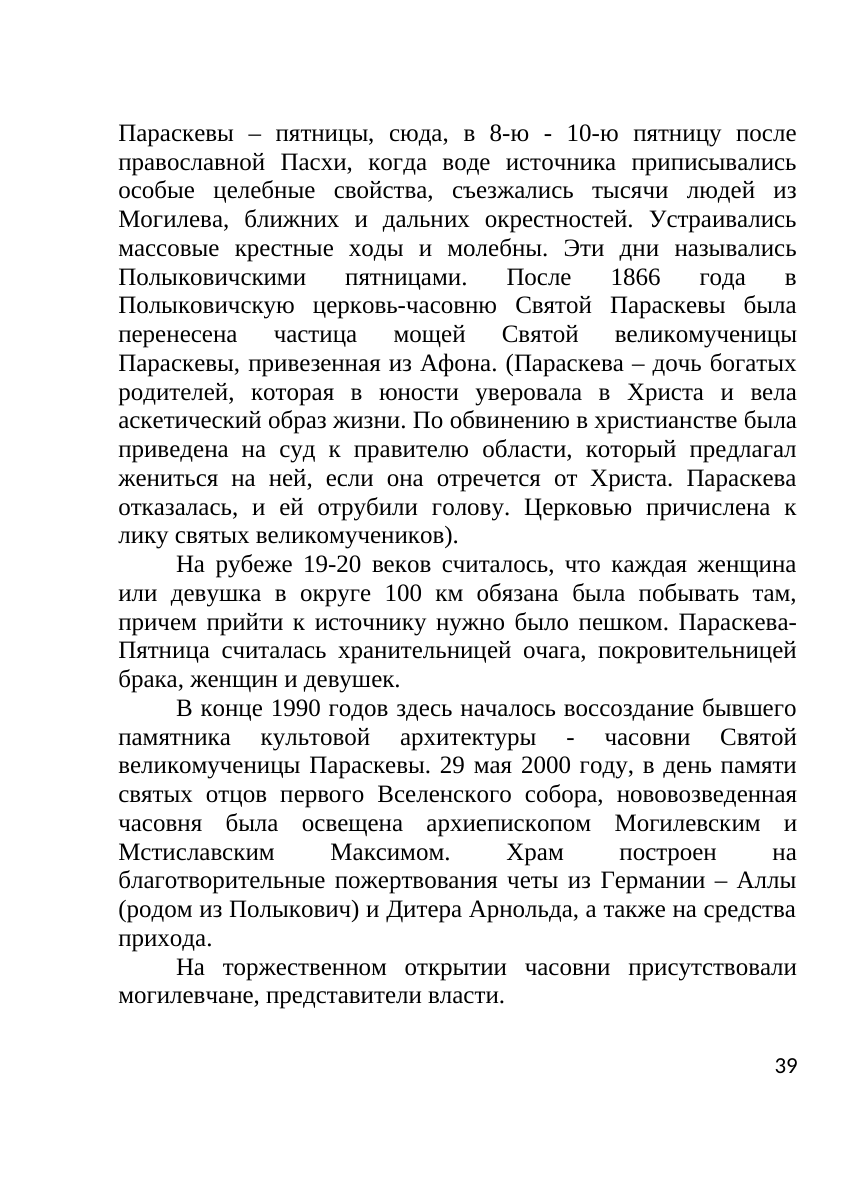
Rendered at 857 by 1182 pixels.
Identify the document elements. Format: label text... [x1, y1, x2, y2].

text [118, 118, 797, 549]
text На торжественном открытии часовни присутствовали могилевчане, представители власти. [118, 952, 797, 1009]
text В конце 1990 годов здесь началось воссоздание бывшего памятника культовой архитектуры - часовни Святой великомученицы Параскевы. 29 мая 2000 году, в день памяти святых отцов первого Вселенского собора, нововозведенная часовня была освещена архиепископом Могилевским и Мстиславским Максимом. Храм построен на благотворительные пожертвования четы из Германии – Аллы (родом из Полыкович) и Дитера Арнольда, а также на средства прихода. [118, 693, 797, 952]
text На рубеже 19-20 веков считалось, что каждая женщина или девушка в округе 100 км обязана была побывать там, причем прийти к источнику нужно было пешком. Параскева-Пятница считалась хранительницей очага, покровительницей брака, женщин и девушек. [118, 549, 797, 693]
